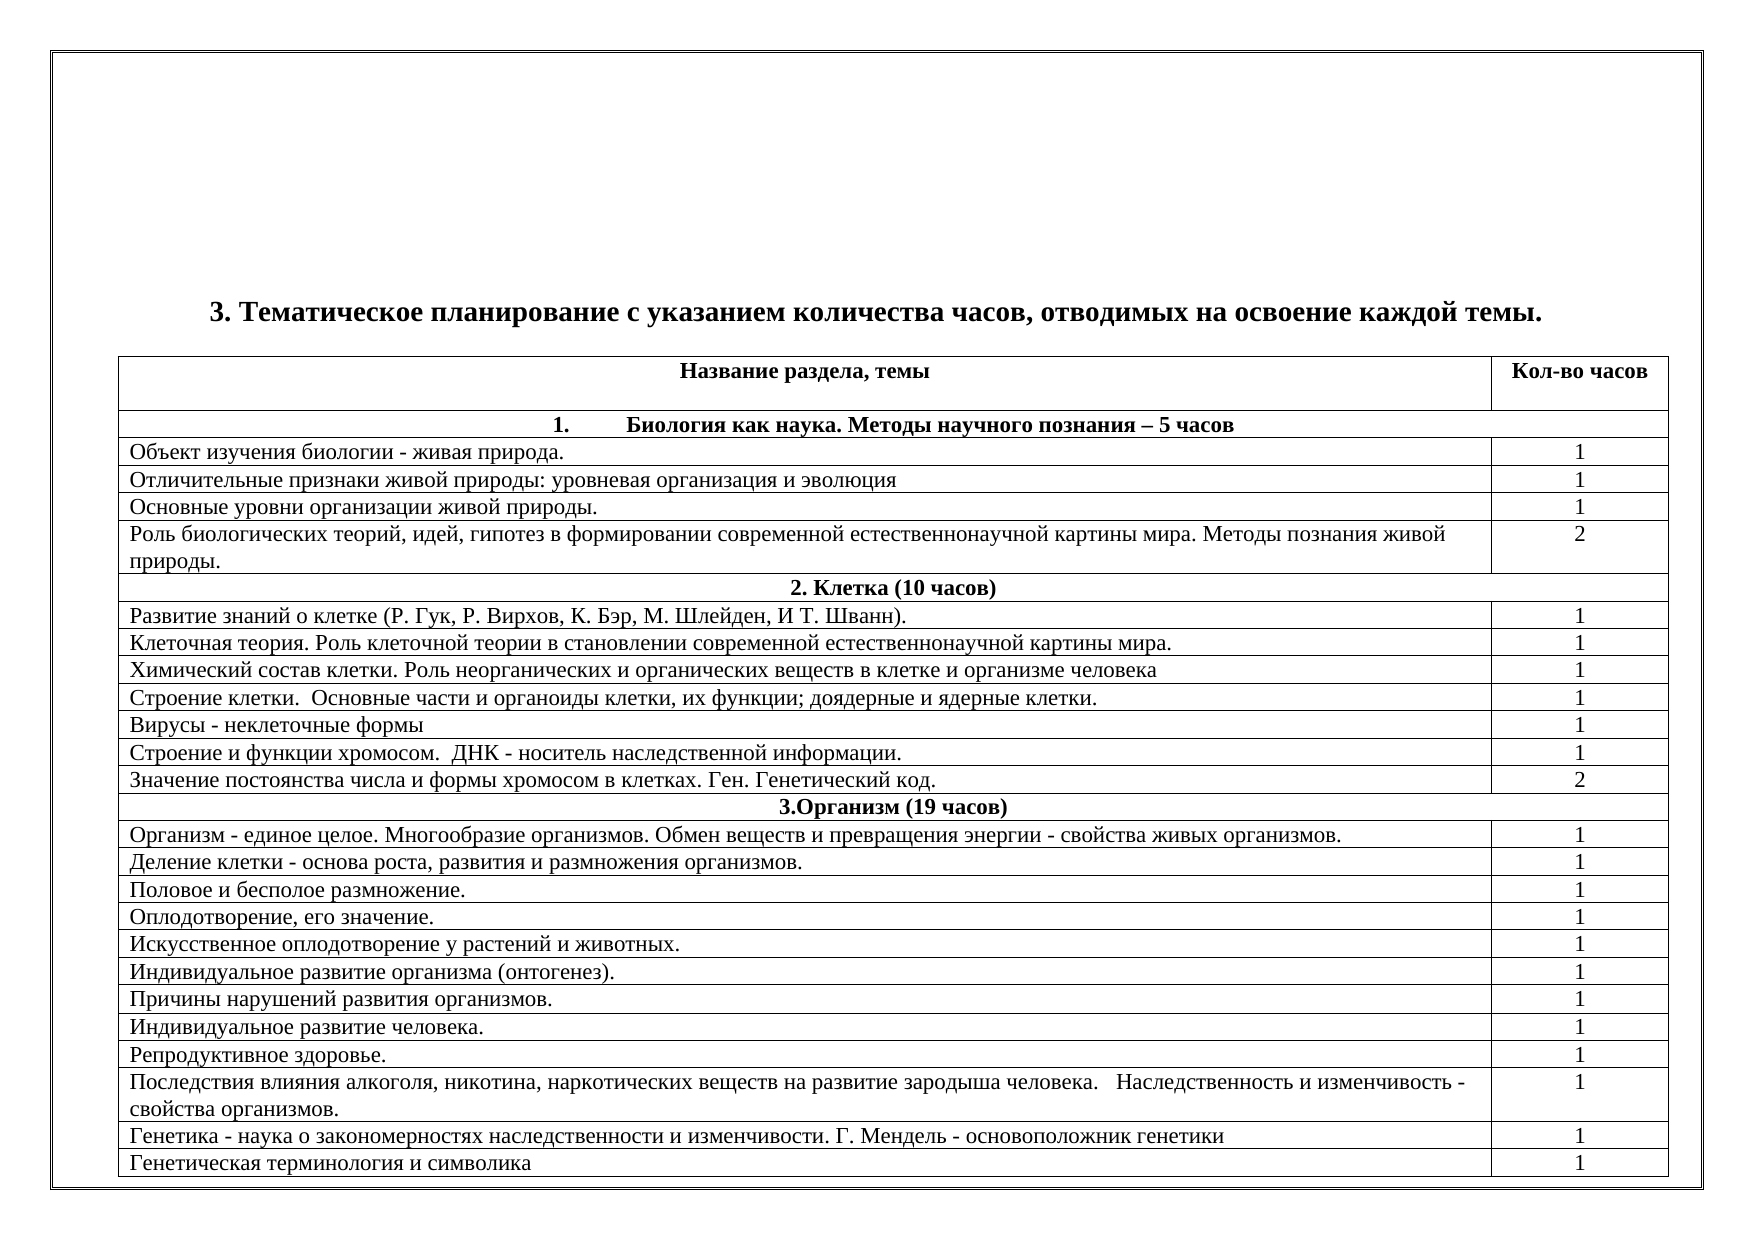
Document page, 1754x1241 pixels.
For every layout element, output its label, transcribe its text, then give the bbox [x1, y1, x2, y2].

table_cell Клеточная теория. Роль клеточной теории в становлении современной естественнонаучной картины мира. [119, 629, 1491, 655]
table_cell 1 [1492, 602, 1668, 628]
table_cell Репродуктивное здоровье. [119, 1041, 1491, 1067]
table_cell Объект изучения биологии - живая природа. [119, 438, 1491, 465]
table_cell Индивидуальное развитие человека. [119, 1014, 1491, 1040]
table_cell 1 [1492, 903, 1668, 929]
table_cell Роль биологических теорий, идей, гипотез в формировании современной естественнонаучной картины мира. Методы познания живой природы. [119, 521, 1491, 573]
text 3. Тематическое планирование с указанием количества часов, отводимых на освоение каждой темы. [118, 294, 1634, 327]
table_cell 1 [1492, 466, 1668, 492]
table_cell Значение постоянства числа и формы хромосом в клетках. Ген. Генетический код. [119, 766, 1491, 792]
table_cell Половое и бесполое размножение. [119, 876, 1491, 902]
table_cell Строение клетки. Основные части и органоиды клетки, их функции; доядерные и ядерные клетки. [119, 684, 1491, 710]
table_cell Последствия влияния алкоголя, никотина, наркотических веществ на развитие зародыша человека. Наследственность и изменчивость - свойства организмов. [119, 1068, 1491, 1121]
table_cell 1 [1492, 821, 1668, 847]
table_cell Развитие знаний о клетке (Р. Гук, Р. Вирхов, К. Бэр, М. Шлейден, И Т. Шванн). [119, 602, 1491, 628]
table_cell 1 [1492, 876, 1668, 902]
table_cell Оплодотворение, его значение. [119, 903, 1491, 929]
table_cell Организм - единое целое. Многообразие организмов. Обмен веществ и превращения энергии - свойства живых организмов. [119, 821, 1491, 847]
table_cell 3.Организм (19 часов) [119, 794, 1668, 820]
table_cell Искусственное оплодотворение у растений и животных. [119, 930, 1491, 957]
table_header Название раздела, темы [119, 357, 1491, 410]
table_cell Отличительные признаки живой природы: уровневая организация и эволюция [119, 466, 1491, 492]
table_cell 1 [1492, 985, 1668, 1012]
table_cell Химический состав клетки. Роль неорганических и органических веществ в клетке и организме человека [119, 656, 1491, 683]
table_cell 1 [1492, 1014, 1668, 1040]
table_cell 1 [1492, 1068, 1668, 1121]
table_cell 1 [1492, 848, 1668, 874]
table_cell 1 [1492, 930, 1668, 957]
table_cell 1 [1492, 1122, 1668, 1148]
table_cell 1 [1492, 438, 1668, 465]
table_cell 1 [1492, 656, 1668, 683]
table_header Кол-во часов [1492, 357, 1668, 410]
table_cell 1 [1492, 739, 1668, 765]
table_cell 1 [1492, 684, 1668, 710]
table_cell Причины нарушений развития организмов. [119, 985, 1491, 1012]
table_cell 1 [1492, 629, 1668, 655]
table_cell 1 [1492, 711, 1668, 738]
table_cell Генетика - наука о закономерностях наследственности и изменчивости. Г. Мендель - основоположник генетики [119, 1122, 1491, 1148]
table_cell Генетическая терминология и символика [119, 1149, 1491, 1176]
table_cell 2 [1492, 521, 1668, 573]
table_cell Деление клетки - основа роста, развития и размножения организмов. [119, 848, 1491, 874]
table_cell 1 [1492, 1149, 1668, 1176]
table_cell 1 [1492, 1041, 1668, 1067]
table_cell 1 [1492, 958, 1668, 984]
table_cell 1 [1492, 493, 1668, 519]
table_cell Индивидуальное развитие организма (онтогенез). [119, 958, 1491, 984]
table_cell 2. Клетка (10 часов) [119, 574, 1668, 601]
table_cell Основные уровни организации живой природы. [119, 493, 1491, 519]
table_cell 2 [1492, 766, 1668, 792]
table_cell Строение и функции хромосом. ДНК - носитель наследственной информации. [119, 739, 1491, 765]
table_cell Биология как наука. Методы научного познания – 5 часов [119, 411, 1668, 437]
table_cell Вирусы - неклеточные формы [119, 711, 1491, 738]
